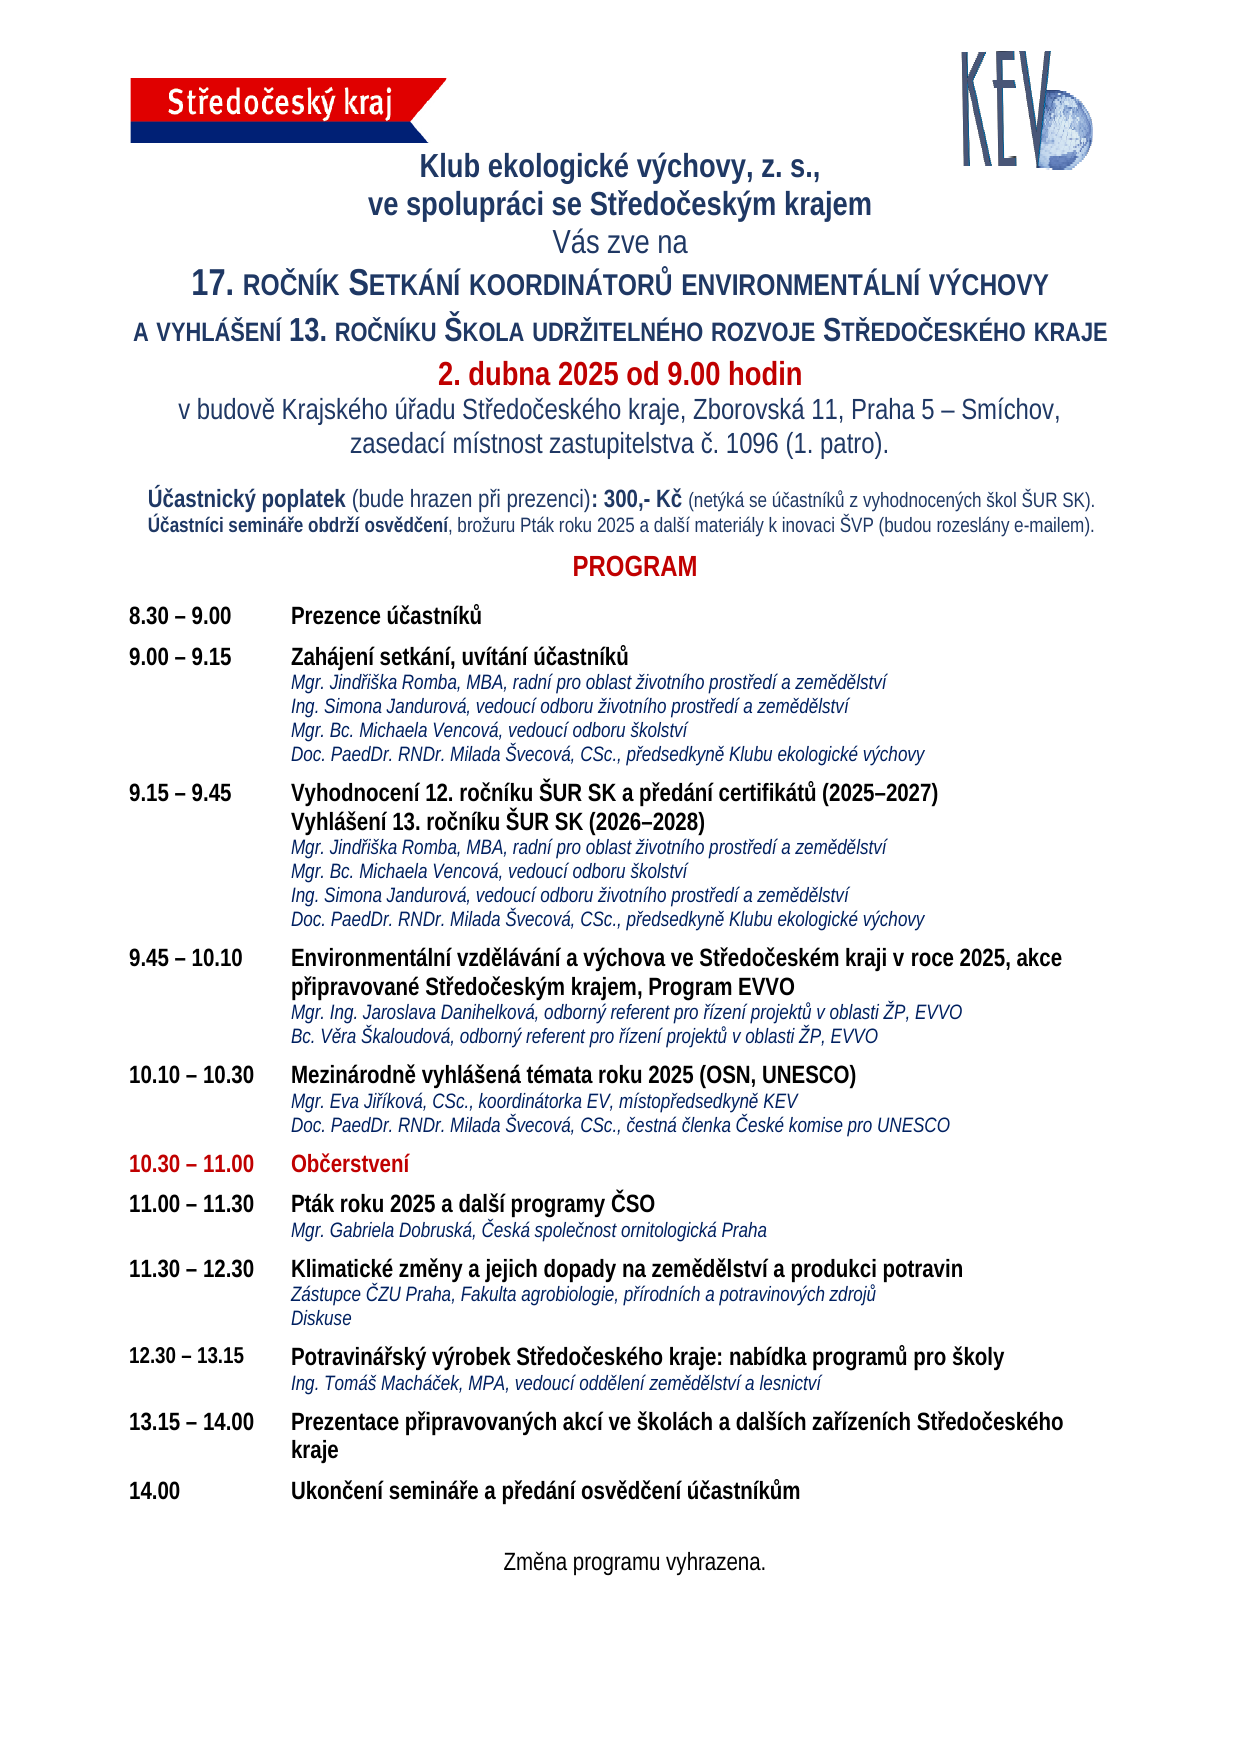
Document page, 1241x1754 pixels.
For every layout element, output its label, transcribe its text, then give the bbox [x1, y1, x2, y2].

table_cell 9.15 – 9.45 [118, 772, 279, 937]
title v budově Krajského úřadu Středočeského kraje, Zborovská 11, Praha 5 – Smíchov, [118, 392, 1122, 426]
text Účastníci semináře obdrží osvědčení, brožuru Pták roku 2025 a další materiály k inovaci ŠVP (budou rozeslány e-mailem). [148, 513, 1122, 537]
text PROGRAM [148, 549, 1122, 583]
table_cell Vyhodnocení 12. ročníku ŠUR SK a předání certifikátů (2025–2027) Vyhlášení 13. ročníku ŠUR SK (2026–2028) Mgr. Jindřiška Romba, MBA, radní pro oblast životního prostředí a zemědělství Mgr. Bc. Michaela Vencová, vedoucí odboru školství Ing. Simona Jandurová, vedoucí odboru životního prostředí a zemědělství Doc. PaedDr. RNDr. Milada Švecová, CSc., předsedkyně Klubu ekologické výchovy [280, 772, 1121, 937]
table_cell 14.00 [118, 1470, 279, 1510]
picture [959, 51, 1093, 146]
table_cell Environmentální vzdělávání a výchova ve Středočeském kraji v roce 2025, akce připravované Středočeským krajem, Program EVVO Mgr. Ing. Jaroslava Danihelková, odborný referent pro řízení projektů v oblasti ŽP, EVVO Bc. Věra Škaloudová, odborný referent pro řízení projektů v oblasti ŽP, EVVO [280, 937, 1121, 1054]
text Změna programu vyhrazena. [148, 1547, 1122, 1575]
table_header 8.30 – 9.00 [118, 595, 279, 636]
table_cell Pták roku 2025 a další programy ČSO Mgr. Gabriela Dobruská, Česká společnost ornitologická Praha [280, 1183, 1121, 1248]
table_cell Občerstvení [280, 1143, 1121, 1183]
table_cell Ukončení semináře a předání osvědčení účastníkům [280, 1470, 1121, 1510]
text Účastnický poplatek (bude hrazen při prezenci): 300,- Kč (netýká se účastníků z vyhodnocených škol ŠUR SK). [148, 484, 1122, 513]
table_cell Zahájení setkání, uvítání účastníků Mgr. Jindřiška Romba, MBA, radní pro oblast životního prostředí a zemědělství Ing. Simona Jandurová, vedoucí odboru životního prostředí a zemědělství Mgr. Bc. Michaela Vencová, vedoucí odboru školství Doc. PaedDr. RNDr. Milada Švecová, CSc., předsedkyně Klubu ekologické výchovy [280, 636, 1121, 772]
table_cell 12.30 – 13.15 [118, 1336, 279, 1401]
picture [130, 78, 447, 143]
table_cell 9.00 – 9.15 [118, 636, 279, 772]
text ve spolupráci se Středočeským krajem [118, 184, 1122, 222]
text Klub ekologické výchovy, z. s., [118, 146, 1122, 184]
table_header Prezence účastníků [280, 595, 1121, 636]
table_cell 10.30 – 11.00 [118, 1143, 279, 1183]
text a vyhlášení 13. ročníku Škola udržitelného rozvoje Středočeského kraje [118, 310, 1122, 348]
table_cell Prezentace připravovaných akcí ve školách a dalších zařízeních Středočeského kraje [280, 1401, 1121, 1470]
title zasedací místnost zastupitelstva č. 1096 (1. patro). [118, 426, 1122, 459]
table_cell 11.30 – 12.30 [118, 1248, 279, 1336]
table_cell Potravinářský výrobek Středočeského kraje: nabídka programů pro školy Ing. Tomáš Macháček, MPA, vedoucí oddělení zemědělství a lesnictví [280, 1336, 1121, 1401]
table_cell Klimatické změny a jejich dopady na zemědělství a produkci potravin Zástupce ČZU Praha, Fakulta agrobiologie, přírodních a potravinových zdrojů Diskuse [280, 1248, 1121, 1336]
title 17. ročník Setkání koordinátorů environmentální výchovy [118, 261, 1122, 304]
text 2. dubna 2025 od 9.00 hodin [118, 354, 1122, 392]
table_cell 10.10 – 10.30 [118, 1054, 279, 1143]
table_cell 9.45 – 10.10 [118, 937, 279, 1054]
table_cell Mezinárodně vyhlášená témata roku 2025 (OSN, UNESCO) Mgr. Eva Jiříková, CSc., koordinátorka EV, místopředsedkyně KEV Doc. PaedDr. RNDr. Milada Švecová, CSc., čestná členka České komise pro UNESCO [280, 1054, 1121, 1143]
table_cell 13.15 – 14.00 [118, 1401, 279, 1470]
table_cell 11.00 – 11.30 [118, 1183, 279, 1248]
text Vás zve na [118, 222, 1122, 261]
